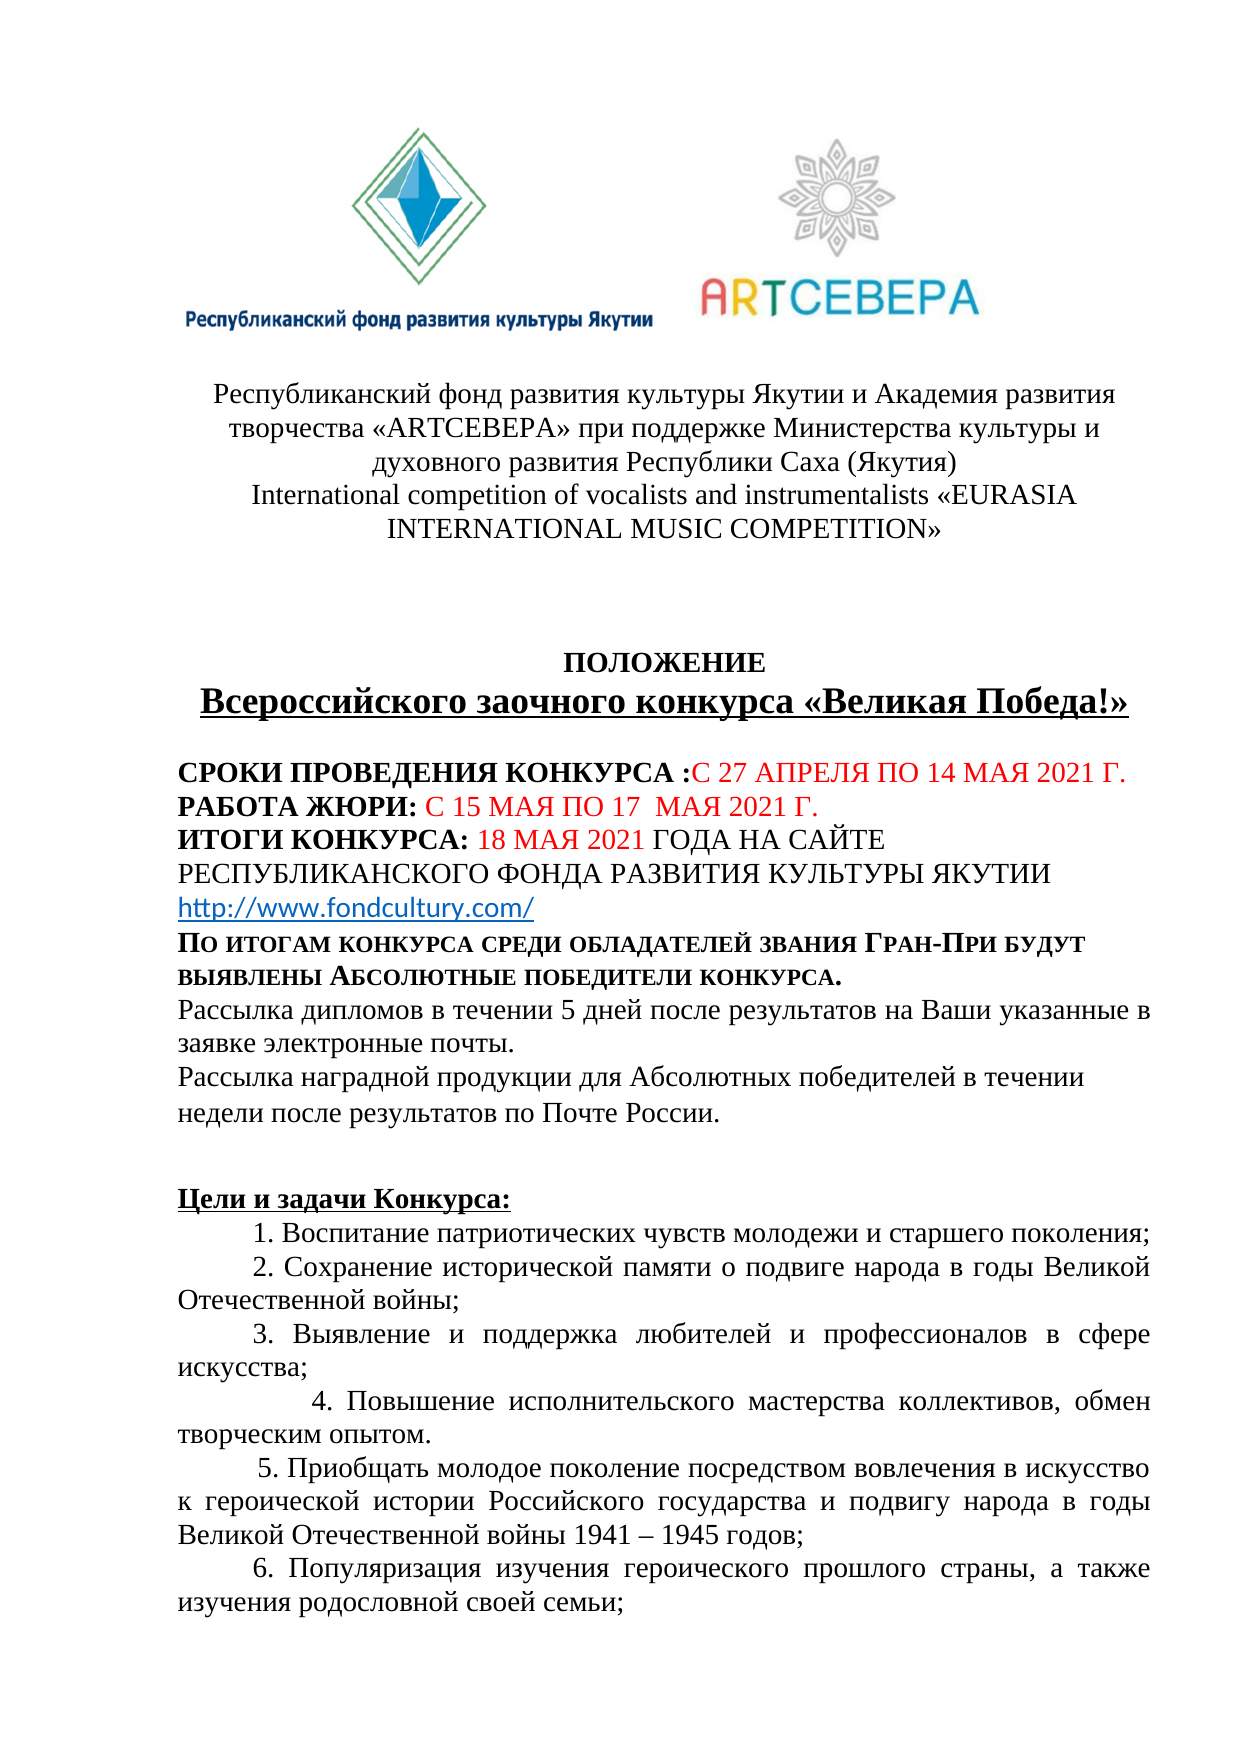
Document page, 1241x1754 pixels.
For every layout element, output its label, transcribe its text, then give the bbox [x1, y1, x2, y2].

text 3. Выявление и поддержка любителей и профессионалов в сфере искусства; [177, 1316, 1152, 1383]
text 2. Сохранение исторической памяти о подвиге народа в годы Великой Отечественной войны; [177, 1249, 1152, 1316]
text International competition of vocalists and instrumentalists «EURASIA INTERNATIONAL MUSIC COMPETITION» [177, 477, 1152, 544]
text Цели и задачи Конкурса: [177, 1182, 1152, 1215]
text По итогам конкурса среди обладателей звания Гран-При будут выявлены Абсолютные победители конкурса. [177, 925, 1152, 992]
text ПОЛОЖЕНИЕ [177, 645, 1152, 678]
text Всероссийского заочного конкурса «Великая Победа!» [177, 678, 1152, 722]
text РАБОТА ЖЮРИ: С 15 МАЯ ПО 17 МАЯ 2021 Г. [177, 789, 1152, 822]
text 5. Приобщать молодое поколение посредством вовлечения в искусство к героической истории Российского государства и подвигу народа в годы Великой Отечественной войны 1941 – 1945 годов; [177, 1450, 1152, 1551]
text ИТОГИ КОНКУРСА: 18 МАЯ 2021 ГОДА НА САЙТЕ РЕСПУБЛИКАНСКОГО ФОНДА РАЗВИТИЯ КУЛЬТУРЫ ЯКУТИИ http://www.fondcultury.com/ [177, 822, 1152, 925]
text Рассылка наградной продукции для Абсолютных победителей в течении недели после результатов по Почте России. [177, 1059, 1152, 1129]
text Республиканский фонд развития культуры Якутии и Академия развития творчества «ARTСЕВЕРА» при поддержке Министерства культуры и духовного развития Республики Саха (Якутия) [177, 377, 1152, 477]
text Рассылка дипломов в течении 5 дней после результатов на Ваши указанные в заявке электронные почты. [177, 992, 1152, 1059]
text 6. Популяризация изучения героического прошлого страны, а также изучения родословной своей семьи; [177, 1551, 1152, 1618]
text 1. Воспитание патриотических чувств молодежи и старшего поколения; [177, 1215, 1152, 1249]
text СРОКИ ПРОВЕДЕНИЯ КОНКУРСА :С 27 АПРЕЛЯ ПО 14 МАЯ 2021 Г. [177, 755, 1152, 789]
picture [177, 118, 1016, 344]
text 4. Повышение исполнительского мастерства коллективов, обмен творческим опытом. [177, 1383, 1152, 1450]
